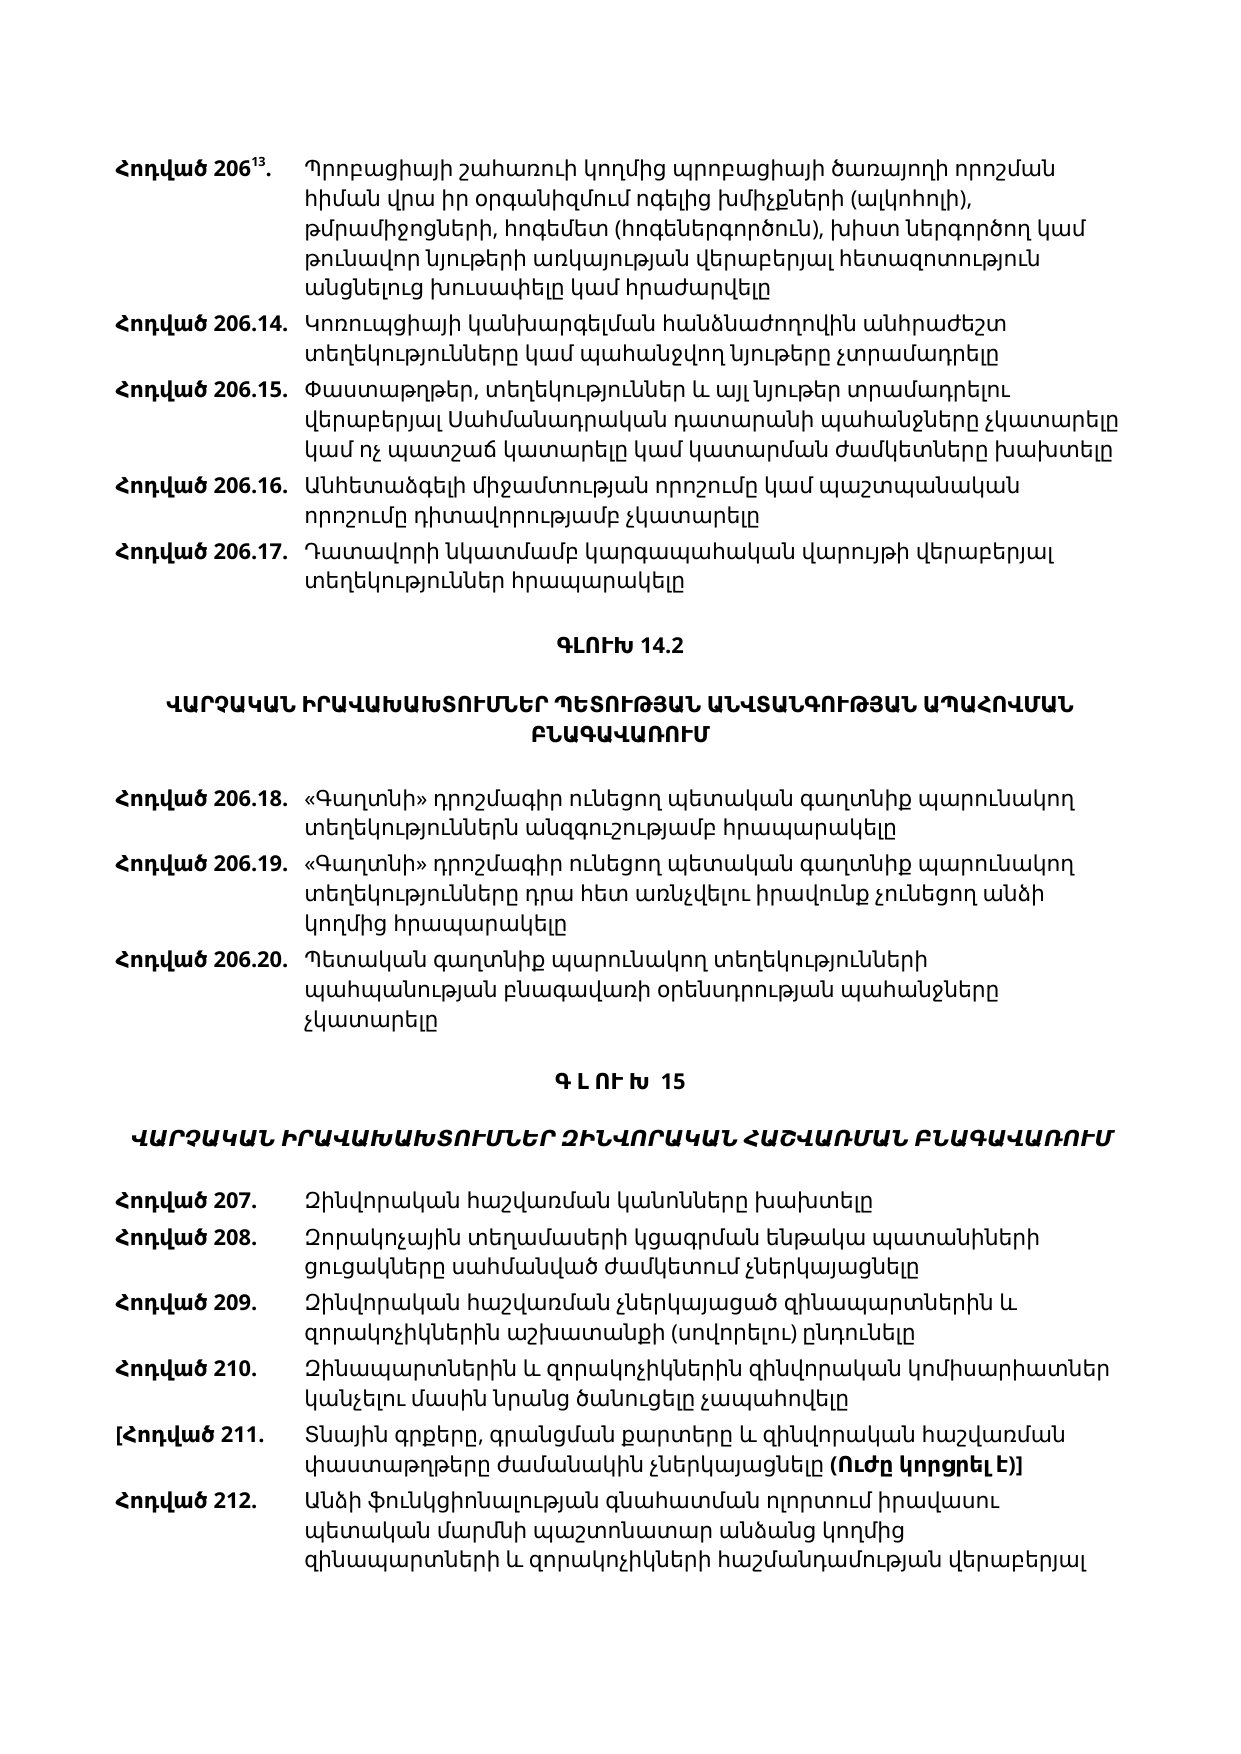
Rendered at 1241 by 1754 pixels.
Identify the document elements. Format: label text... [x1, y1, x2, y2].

table_cell Հոդված 206.15. [112, 371, 301, 467]
table_cell Հոդված 207. [112, 1183, 301, 1218]
table_cell Հոդված 212. [112, 1482, 301, 1577]
table_cell Զինապարտներին և զորակոչիկներին զինվորական կոմիսարիատներ կանչելու մասին նրանց ծանուցելը չապահովելը [301, 1350, 1128, 1416]
table_cell «Գաղտնի» դրոշմագիր ունեցող պետական գաղտնիք պարունակող տեղեկություններն անզգուշությամբ հրապարակելը [301, 780, 1128, 845]
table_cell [301, 1482, 1128, 1577]
table_cell Հոդված 209. [112, 1284, 301, 1350]
table_cell «Գաղտնի» դրոշմագիր ունեցող պետական գաղտնիք պարունակող տեղեկությունները դրա հետ առնչվելու իրավունք չունեցող անձի կողմից հրապարակելը [301, 845, 1128, 941]
table_cell Հոդված 206.19. [112, 845, 301, 941]
table_cell Տնային գրքերը, գրանցման քարտերը և զինվորական հաշվառման փաստաթղթերը ժամանակին չներկայացնելը (Ուժը կորցրել է)] [301, 1416, 1128, 1482]
table_cell Պրոբացիայի շահառուի կողմից պրոբացիայի ծառայողի որոշման հիման վրա իր օրգանիզմում ոգելից խմիչքների (ալկոհոլի), թմրամիջոցների, հոգեմետ (հոգեներգործուն), խիստ ներգործող կամ թունավոր նյութերի առկայության վերաբերյալ հետազոտություն անցնելուց խուսափելը կամ հրաժարվելը [301, 150, 1128, 305]
table_cell Դատավորի նկատմամբ կարգապահական վարույթի վերաբերյալ տեղեկություններ հրապարակելը [301, 533, 1128, 598]
table_cell Գ Լ ՈՒ Խ 15 ՎԱՐՉԱԿԱՆ ԻՐԱՎԱԽԱԽՏՈՒՄՆԵՐ ԶԻՆՎՈՐԱԿԱՆ ՀԱՇՎԱՌՄԱՆ ԲՆԱԳԱՎԱՌՈՒՄ [112, 1037, 1128, 1182]
table_cell Հոդված 208. [112, 1219, 301, 1284]
table_cell Պետական գաղտնիք պարունակող տեղեկությունների պահպանության բնագավառի օրենսդրության պահանջները չկատարելը [301, 941, 1128, 1037]
table_cell Անհետաձգելի միջամտության որոշումը կամ պաշտպանական որոշումը դիտավորությամբ չկատարելը [301, 467, 1128, 532]
table_cell Զինվորական հաշվառման չներկայացած զինապարտներին և զորակոչիկներին աշխատանքի (սովորելու) ընդունելը [301, 1284, 1128, 1350]
table_cell Զորակոչային տեղամասերի կցագրման ենթակա պատանիների ցուցակները սահմանված ժամկետում չներկայացնելը [301, 1219, 1128, 1284]
table_cell Հոդված 206.17. [112, 533, 301, 598]
table_cell [Հոդված 211. [112, 1416, 301, 1482]
table_cell Փաստաթղթեր, տեղեկություններ և այլ նյութեր տրամադրելու վերաբերյալ Սահմանադրական դատարանի պահանջները չկատարելը կամ ոչ պատշաճ կատարելը կամ կատարման ժամկետները խախտելը [301, 371, 1128, 467]
table_cell Հոդված 206.16. [112, 467, 301, 532]
table_cell ԳԼՈՒԽ 14.2 ՎԱՐՉԱԿԱՆ ԻՐԱՎԱԽԱԽՏՈՒՄՆԵՐ ՊԵՏՈՒԹՅԱՆ ԱՆՎՏԱՆԳՈՒԹՅԱՆ ԱՊԱՀՈՎՄԱՆ ԲՆԱԳԱՎԱՌՈՒՄ [112, 598, 1128, 779]
table_cell Հոդված 210. [112, 1350, 301, 1416]
table_cell Զինվորական հաշվառման կանոնները խախտելը [301, 1183, 1128, 1218]
table_cell Հոդված 20613. [112, 150, 301, 305]
table_cell Հոդված 206.14. [112, 305, 301, 371]
table_cell Հոդված 206.20. [112, 941, 301, 1037]
table_cell Կոռուպցիայի կանխարգելման հանձնաժողովին անհրաժեշտ տեղեկությունները կամ պահանջվող նյութերը չտրամադրելը [301, 305, 1128, 371]
table_cell Հոդված 206.18. [112, 780, 301, 845]
